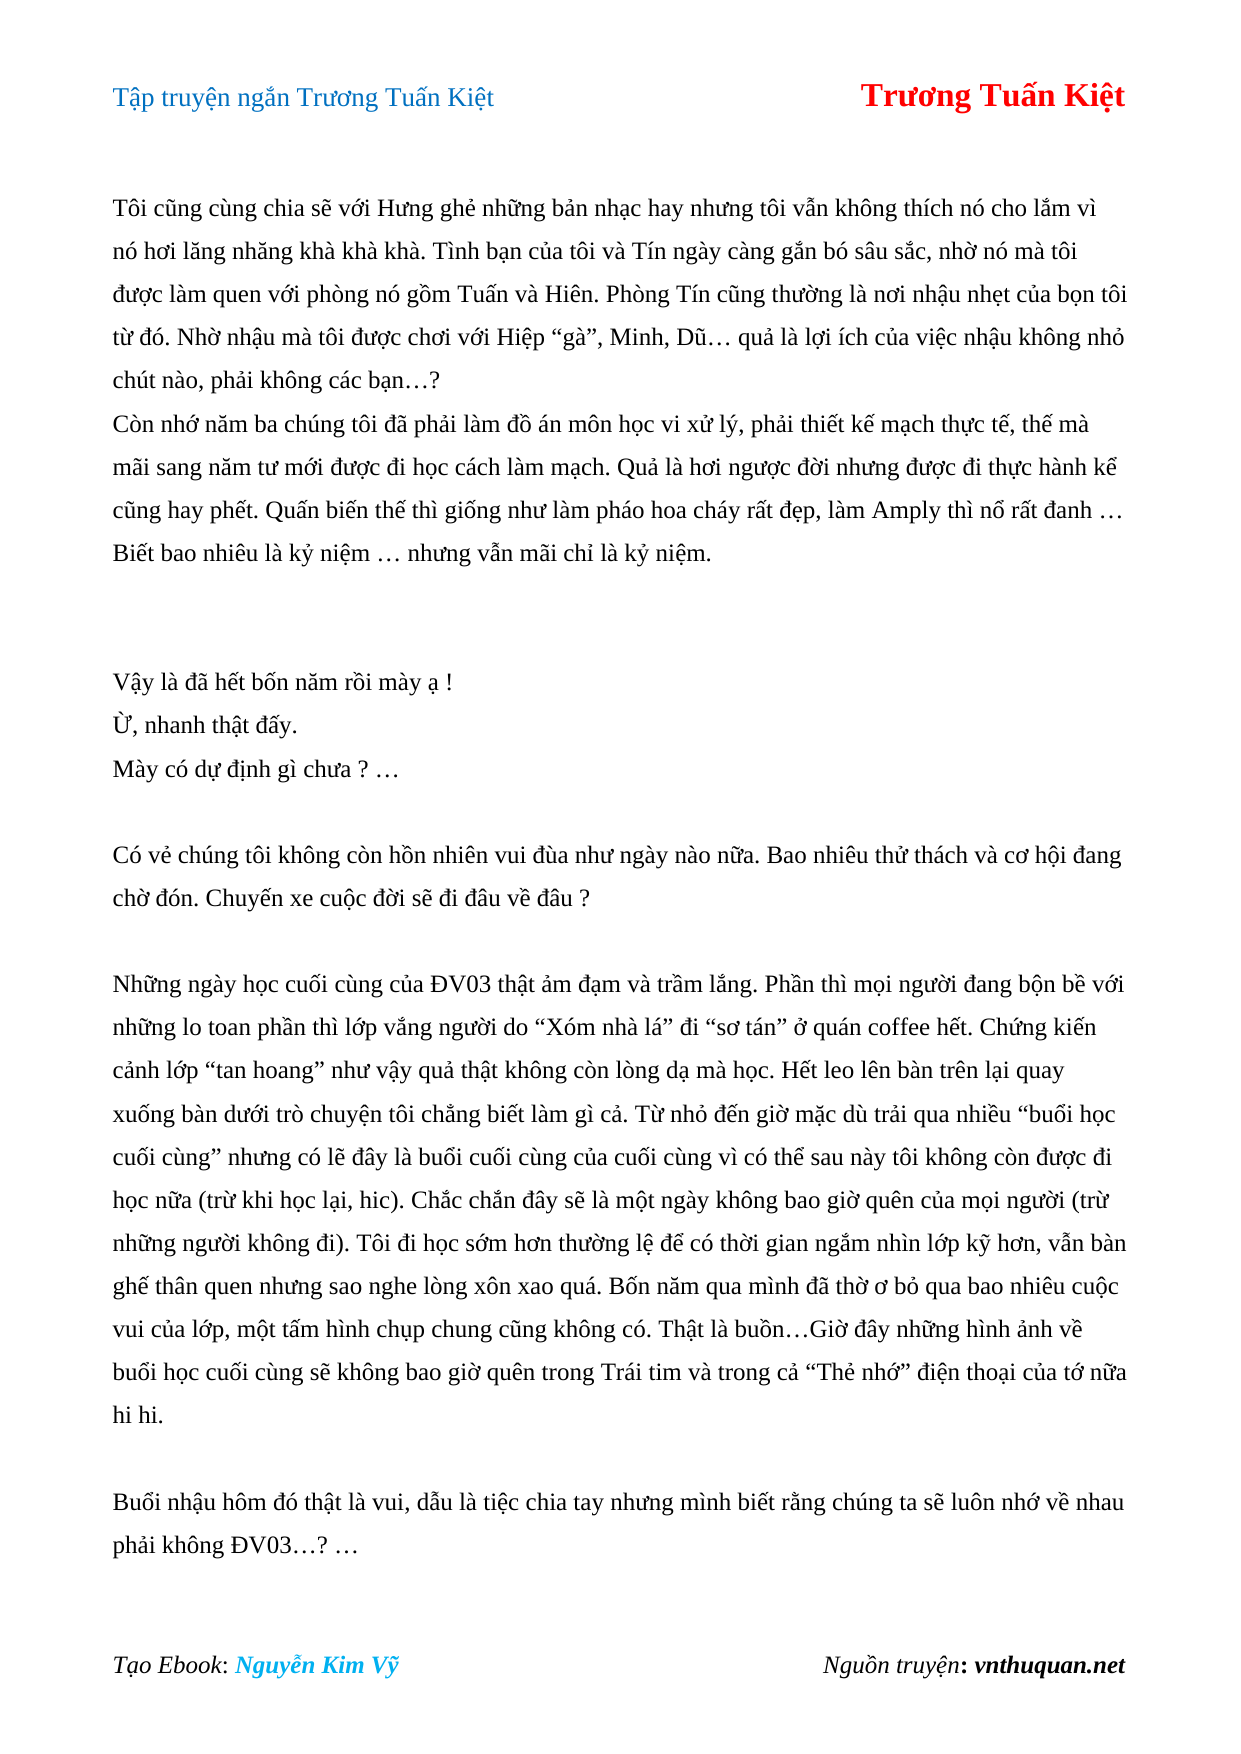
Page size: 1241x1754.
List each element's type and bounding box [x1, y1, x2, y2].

text [112, 150, 1128, 1602]
